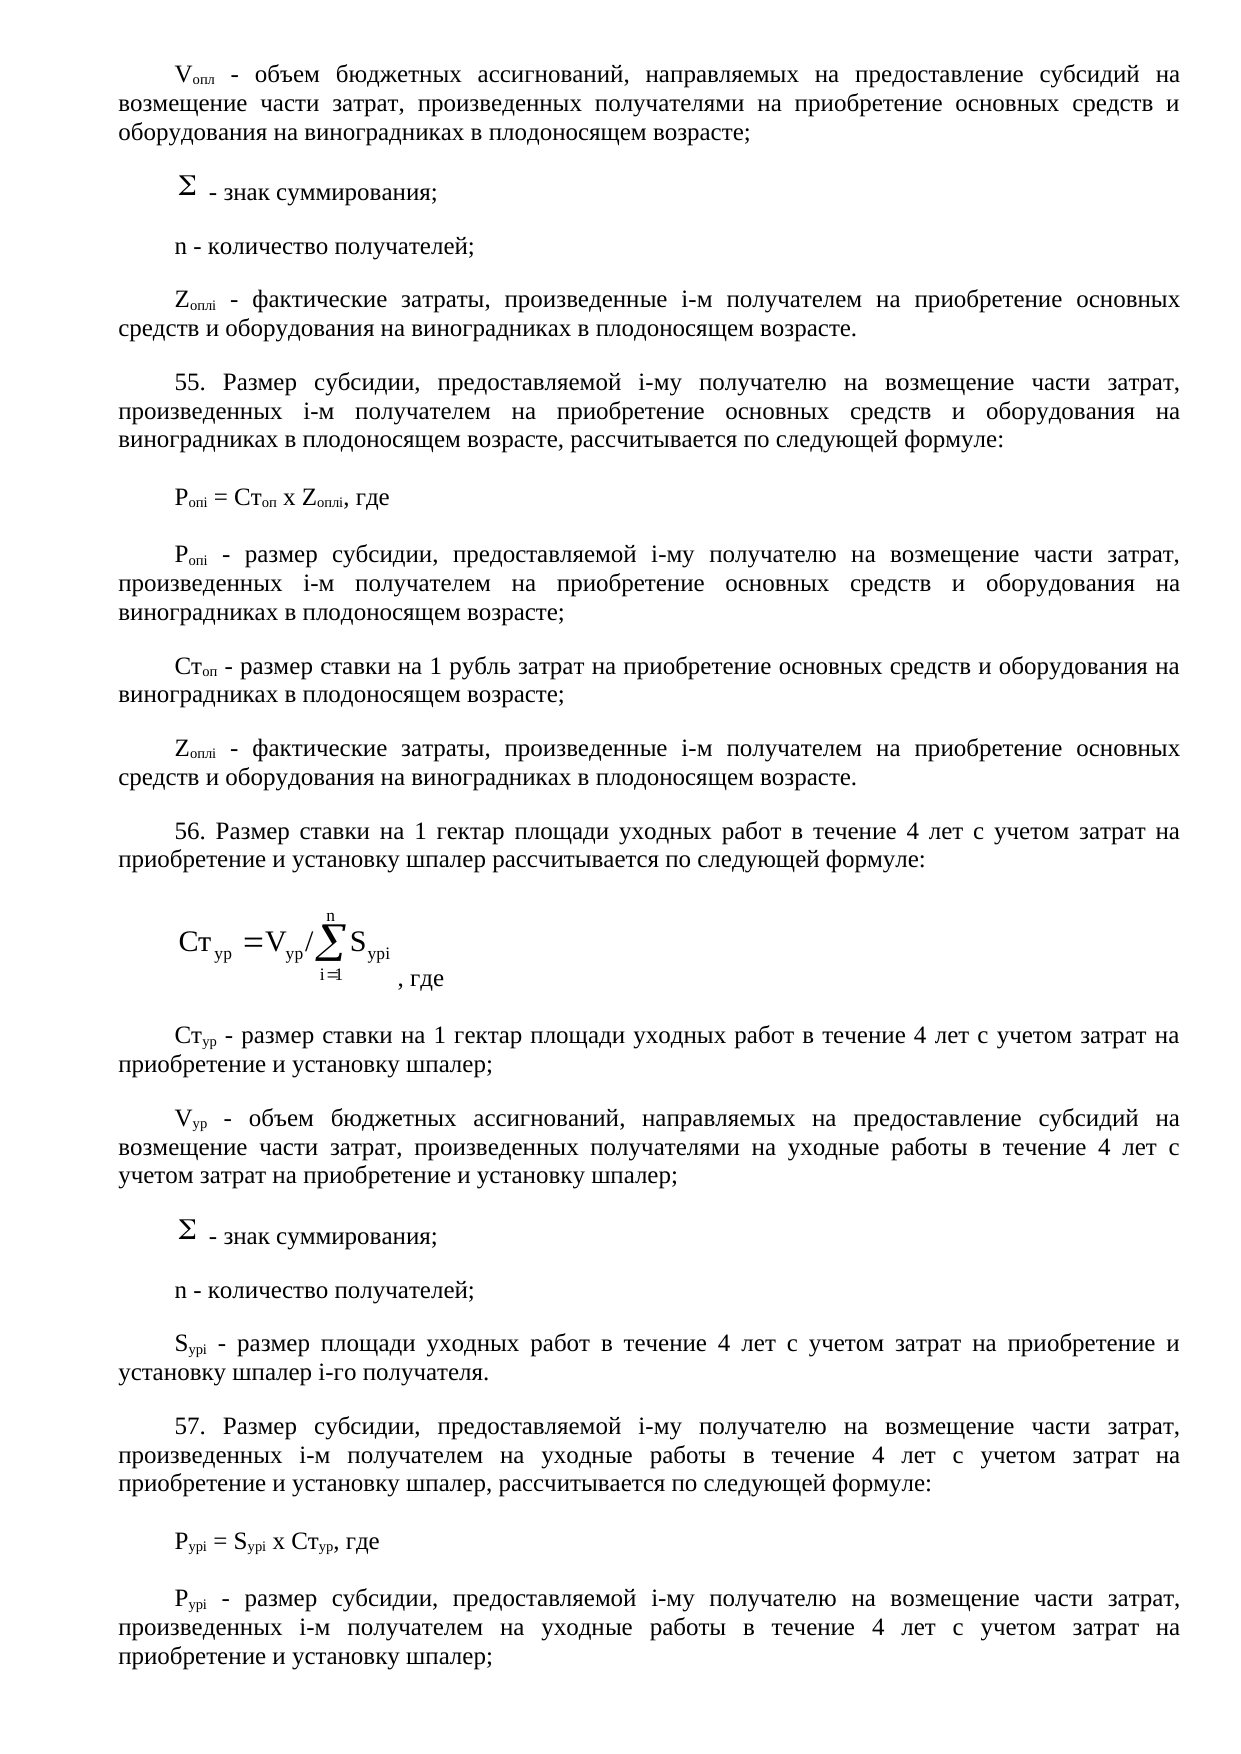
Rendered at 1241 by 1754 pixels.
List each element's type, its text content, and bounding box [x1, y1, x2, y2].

text n - количество получателей; [118, 231, 1181, 259]
text Pурi = Sурi x Стур, где [118, 1526, 1181, 1555]
text 55. Размер субсидии, предоставляемой i-му получателю на возмещение части затрат, произведенных i-м получателем на приобретение основных средств и оборудования на виноградниках в плодоносящем возрасте, рассчитывается по следующей формуле: [118, 367, 1181, 453]
text Sурi - размер площади уходных работ в течение 4 лет с учетом затрат на приобретение и установку шпалер i-го получателя. [118, 1328, 1181, 1386]
text 56. Размер ставки на 1 гектар площади уходных работ в течение 4 лет с учетом затрат на приобретение и установку шпалер рассчитывается по следующей формуле: [118, 816, 1181, 873]
text Zоплi - фактические затраты, произведенные i-м получателем на приобретение основных средств и оборудования на виноградниках в плодоносящем возрасте. [118, 733, 1181, 791]
text Zоплi - фактические затраты, произведенные i-м получателем на приобретение основных средств и оборудования на виноградниках в плодоносящем возрасте. [118, 284, 1181, 342]
text - знак суммирования; [118, 1214, 1181, 1250]
text - знак суммирования; [118, 170, 1181, 206]
text , где [118, 902, 1181, 992]
text Pопi - размер субсидии, предоставляемой i-му получателю на возмещение части затрат, произведенных i-м получателем на приобретение основных средств и оборудования на виноградниках в плодоносящем возрасте; [118, 539, 1181, 626]
text Pопi = Стоп x Zоплi, где [118, 482, 1181, 511]
text Стоп - размер ставки на 1 рубль затрат на приобретение основных средств и оборудования на виноградниках в плодоносящем возрасте; [118, 651, 1181, 708]
text Стур - размер ставки на 1 гектар площади уходных работ в течение 4 лет с учетом затрат на приобретение и установку шпалер; [118, 1021, 1181, 1078]
text Pурi - размер субсидии, предоставляемой i-му получателю на возмещение части затрат, произведенных i-м получателем на уходные работы в течение 4 лет с учетом затрат на приобретение и установку шпалер; [118, 1583, 1181, 1670]
text 57. Размер субсидии, предоставляемой i-му получателю на возмещение части затрат, произведенных i-м получателем на уходные работы в течение 4 лет с учетом затрат на приобретение и установку шпалер, рассчитывается по следующей формуле: [118, 1411, 1181, 1497]
text Vопл - объем бюджетных ассигнований, направляемых на предоставление субсидий на возмещение части затрат, произведенных получателями на приобретение основных средств и оборудования на виноградниках в плодоносящем возрасте; [118, 59, 1181, 145]
text Vур - объем бюджетных ассигнований, направляемых на предоставление субсидий на возмещение части затрат, произведенных получателями на уходные работы в течение 4 лет с учетом затрат на приобретение и установку шпалер; [118, 1103, 1181, 1189]
text n - количество получателей; [118, 1275, 1181, 1303]
